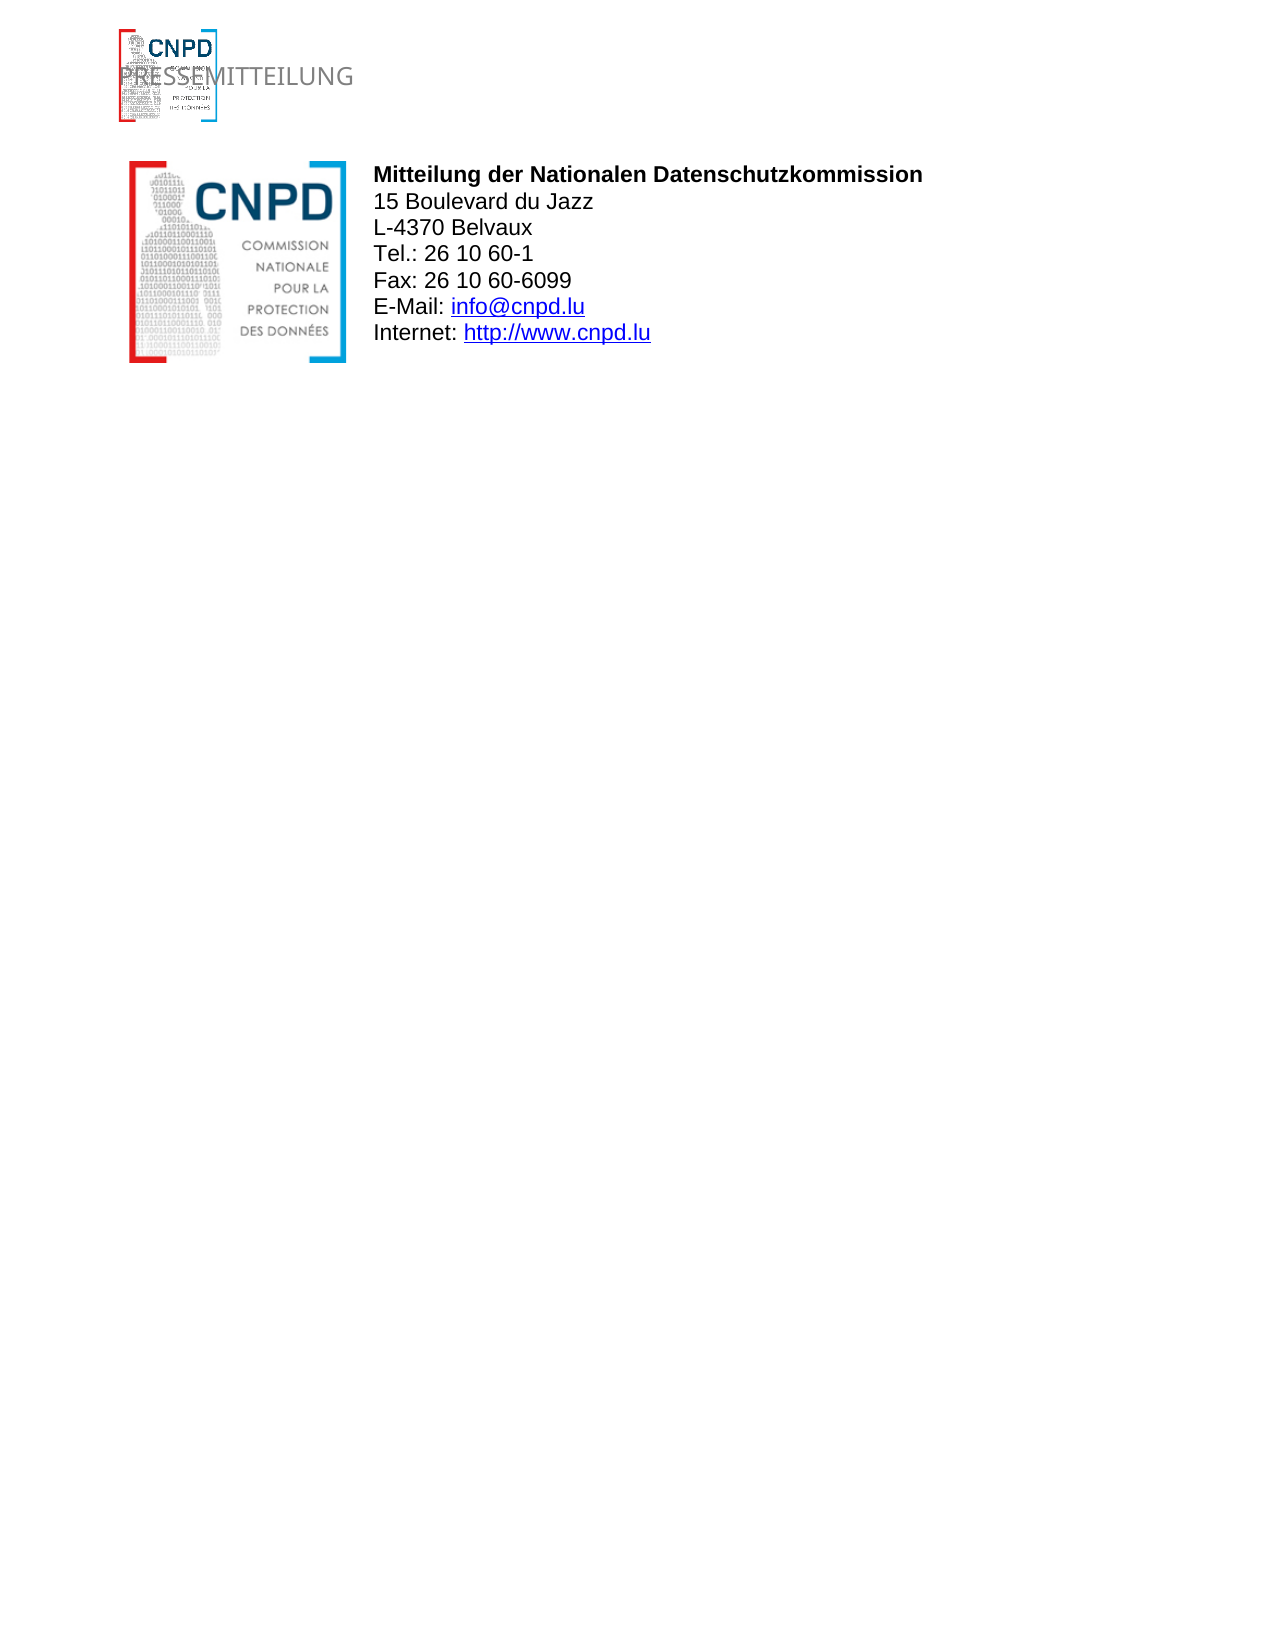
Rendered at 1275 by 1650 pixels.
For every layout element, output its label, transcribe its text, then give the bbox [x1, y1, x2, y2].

picture [118, 29, 216, 122]
picture [129, 161, 340, 363]
table_header [118, 161, 362, 372]
table_header Mitteilung der Nationalen Datenschutzkommission 15 Boulevard du Jazz L-4370 Belvaux Tel.: 26 10 60-1 Fax: 26 10 60-6099 E-Mail: info@cnpd.lu Internet: http://www.cnpd.lu [362, 161, 1143, 372]
